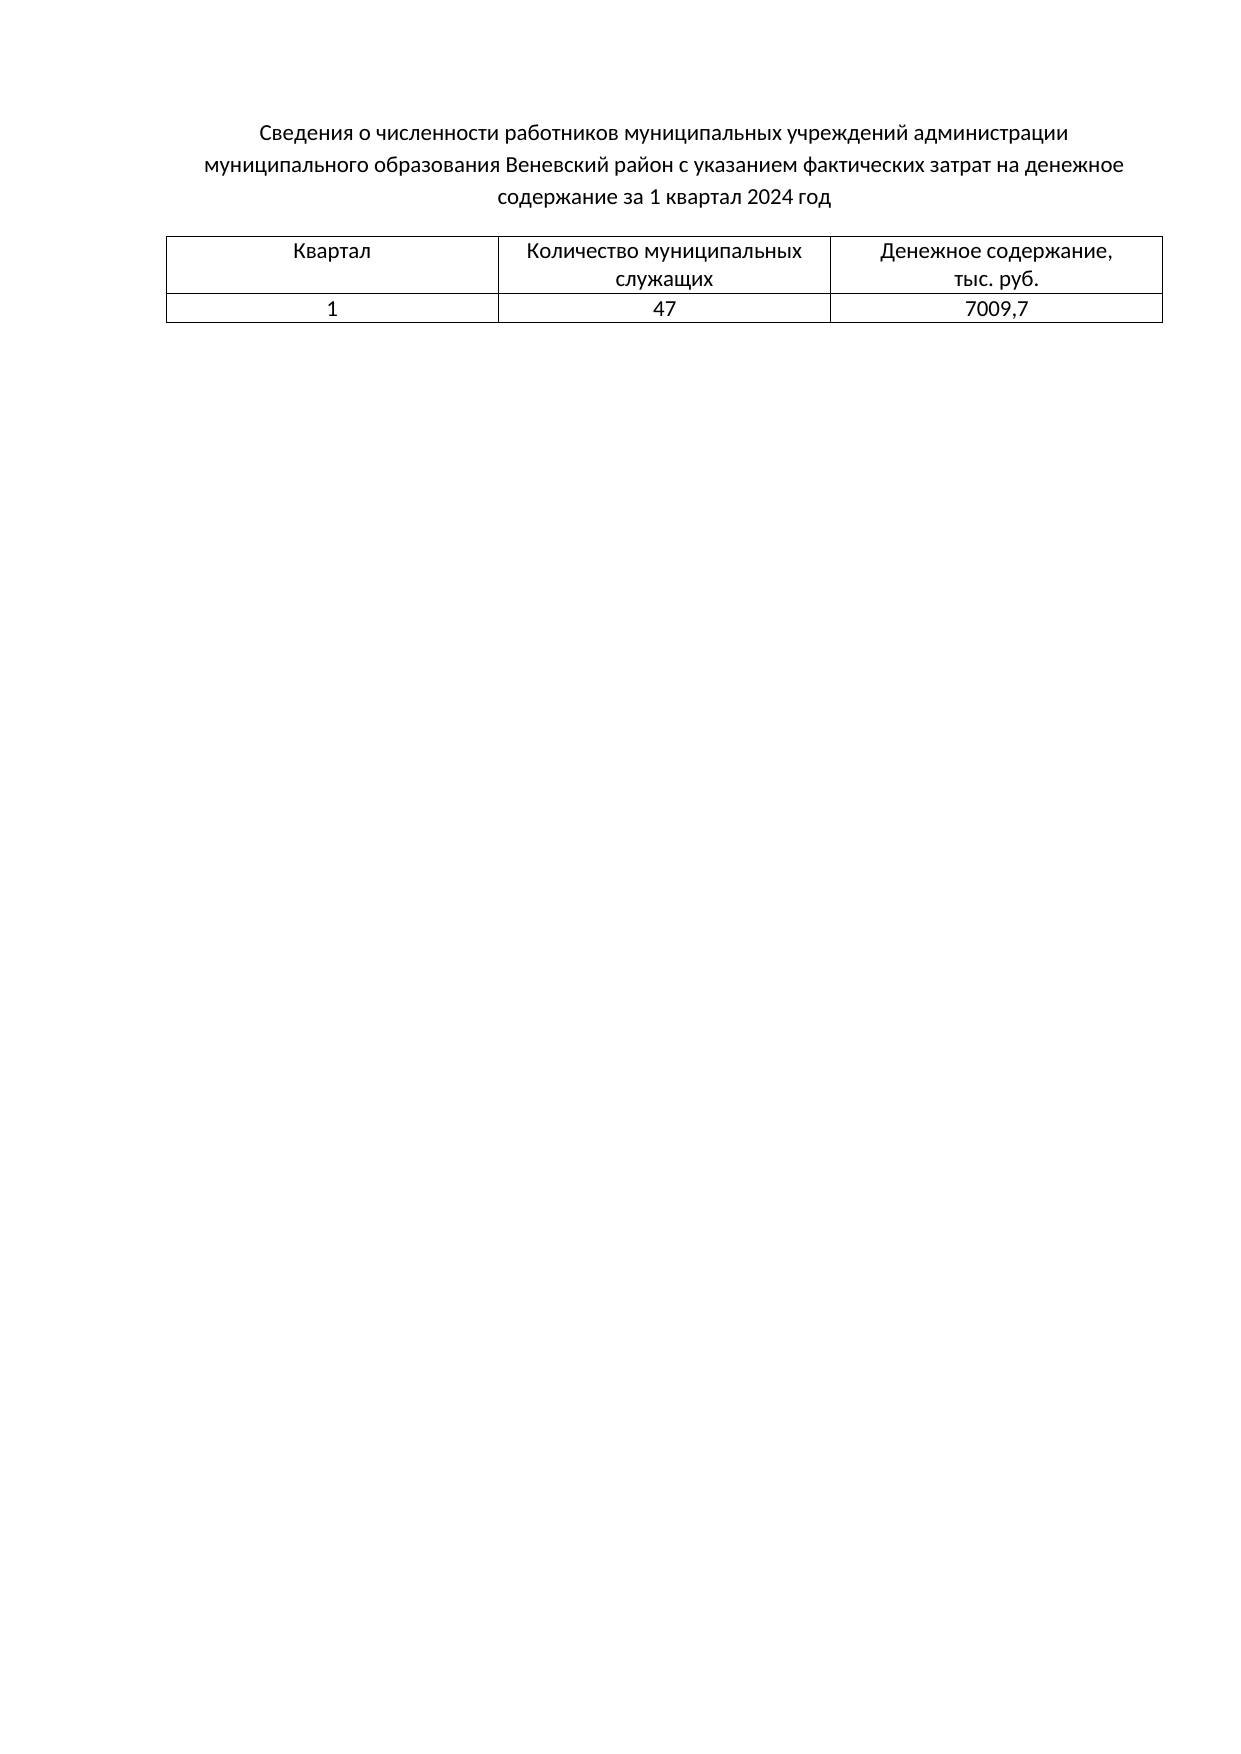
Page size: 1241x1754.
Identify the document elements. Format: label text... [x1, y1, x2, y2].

table_header Квартал [167, 237, 498, 293]
table_cell 7009,7 [831, 294, 1162, 322]
table_cell 47 [499, 294, 830, 322]
table_header Количество муниципальных служащих [499, 237, 830, 293]
text Сведения о численности работников муниципальных учреждений администрации муниципального образования Веневский район с указанием фактических затрат на денежное содержание за 1 квартал 2024 год [177, 118, 1152, 211]
table_cell 1 [167, 294, 498, 322]
table_header Денежное содержание, тыс. руб. [831, 237, 1162, 293]
